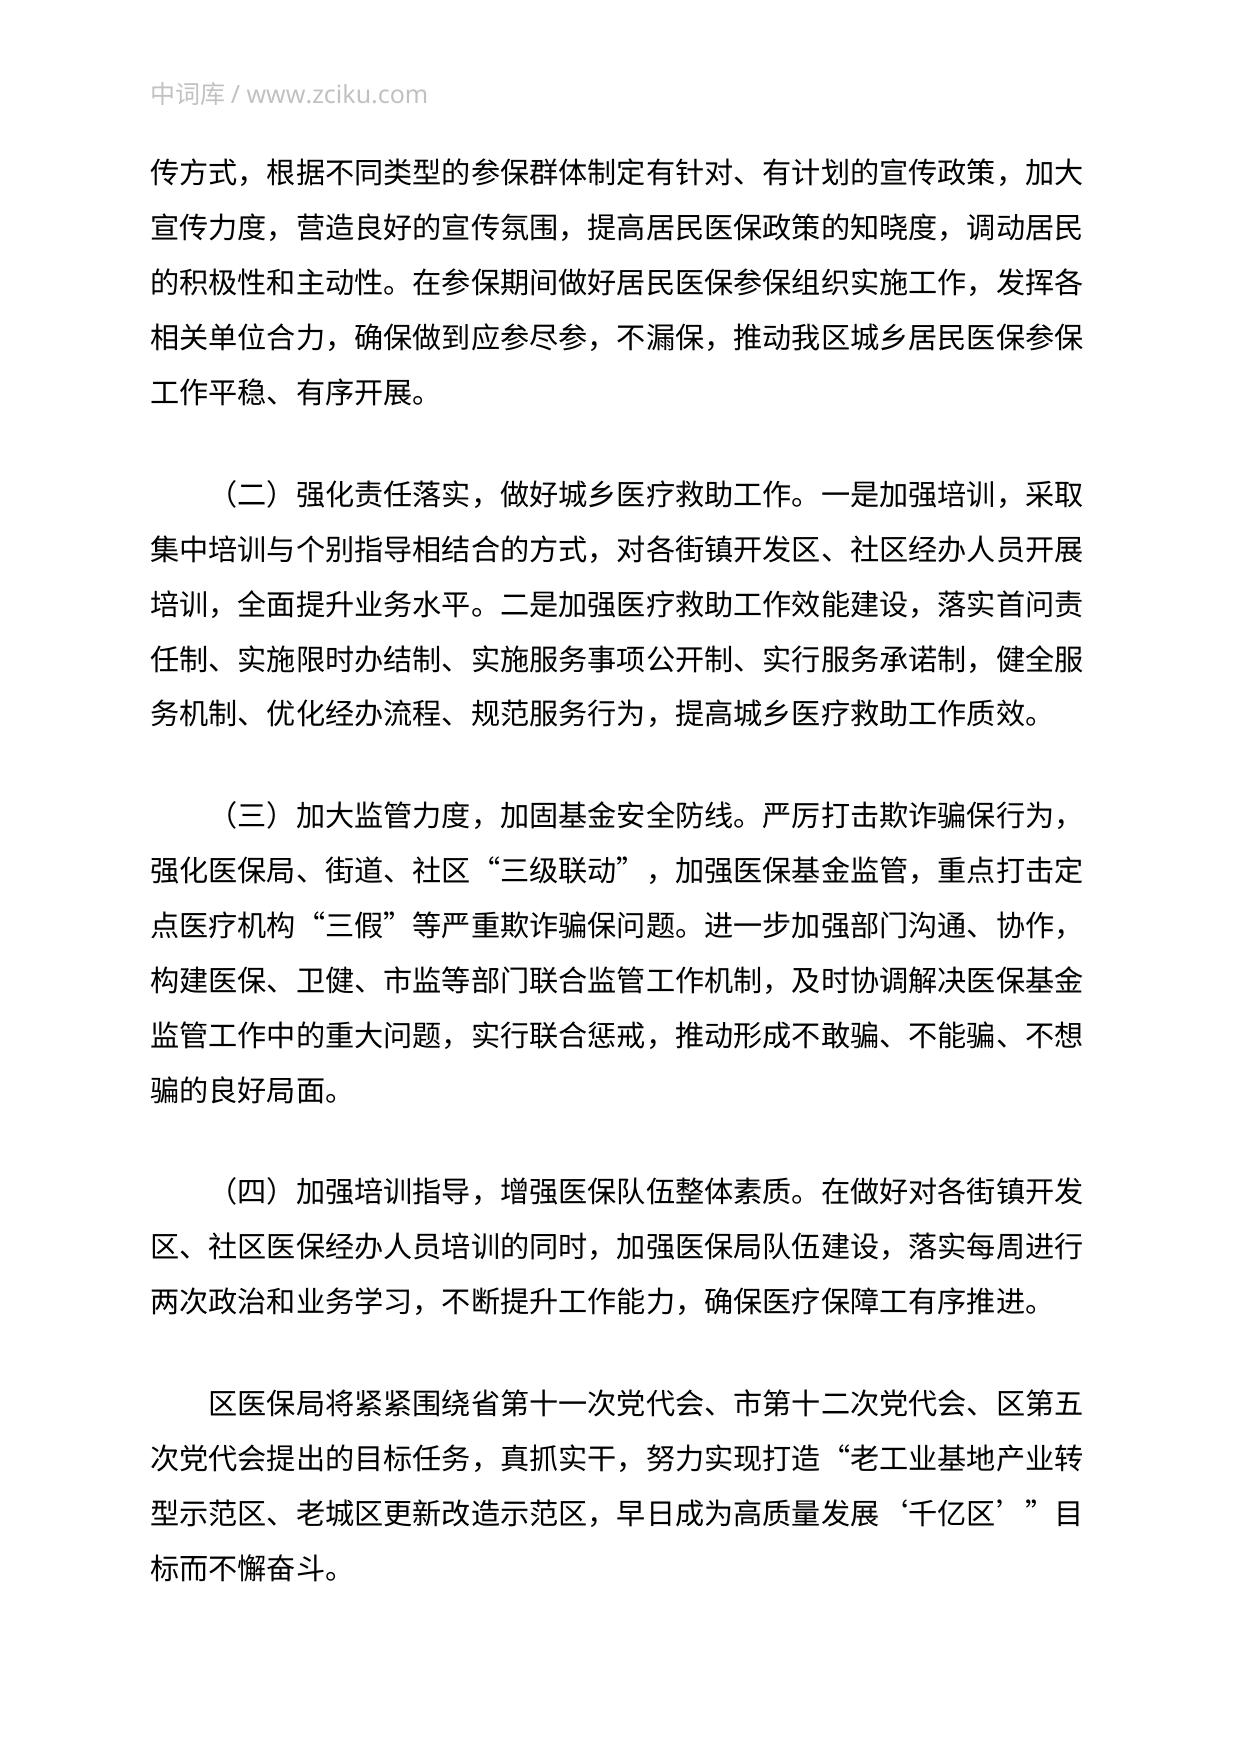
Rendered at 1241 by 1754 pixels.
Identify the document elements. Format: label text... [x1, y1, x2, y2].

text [150, 150, 1090, 412]
text （四）加强培训指导，增强医保队伍整体素质。在做好对各街镇开发区、社区医保经办人员培训的同时，加强医保局队伍建设，落实每周进行两次政治和业务学习，不断提升工作能力，确保医疗保障工有序推进。 [150, 1169, 1090, 1321]
text （二）强化责任落实，做好城乡医疗救助工作。一是加强培训，采取集中培训与个别指导相结合的方式，对各街镇开发区、社区经办人员开展培训，全面提升业务水平。二是加强医疗救助工作效能建设，落实首问责任制、实施限时办结制、实施服务事项公开制、实行服务承诺制，健全服务机制、优化经办流程、规范服务行为，提高城乡医疗救助工作质效。 [150, 471, 1090, 733]
text （三）加大监管力度，加固基金安全防线。严厉打击欺诈骗保行为，强化医保局、街道、社区“三级联动”，加强医保基金监管，重点打击定点医疗机构“三假”等严重欺诈骗保问题。进一步加强部门沟通、协作，构建医保、卫健、市监等部门联合监管工作机制，及时协调解决医保基金监管工作中的重大问题，实行联合惩戒，推动形成不敢骗、不能骗、不想骗的良好局面。 [150, 793, 1090, 1109]
text 区医保局将紧紧围绕省第十一次党代会、市第十二次党代会、区第五次党代会提出的目标任务，真抓实干，努力实现打造“老工业基地产业转型示范区、老城区更新改造示范区，早日成为高质量发展‘千亿区’”目标而不懈奋斗。 [150, 1381, 1090, 1587]
